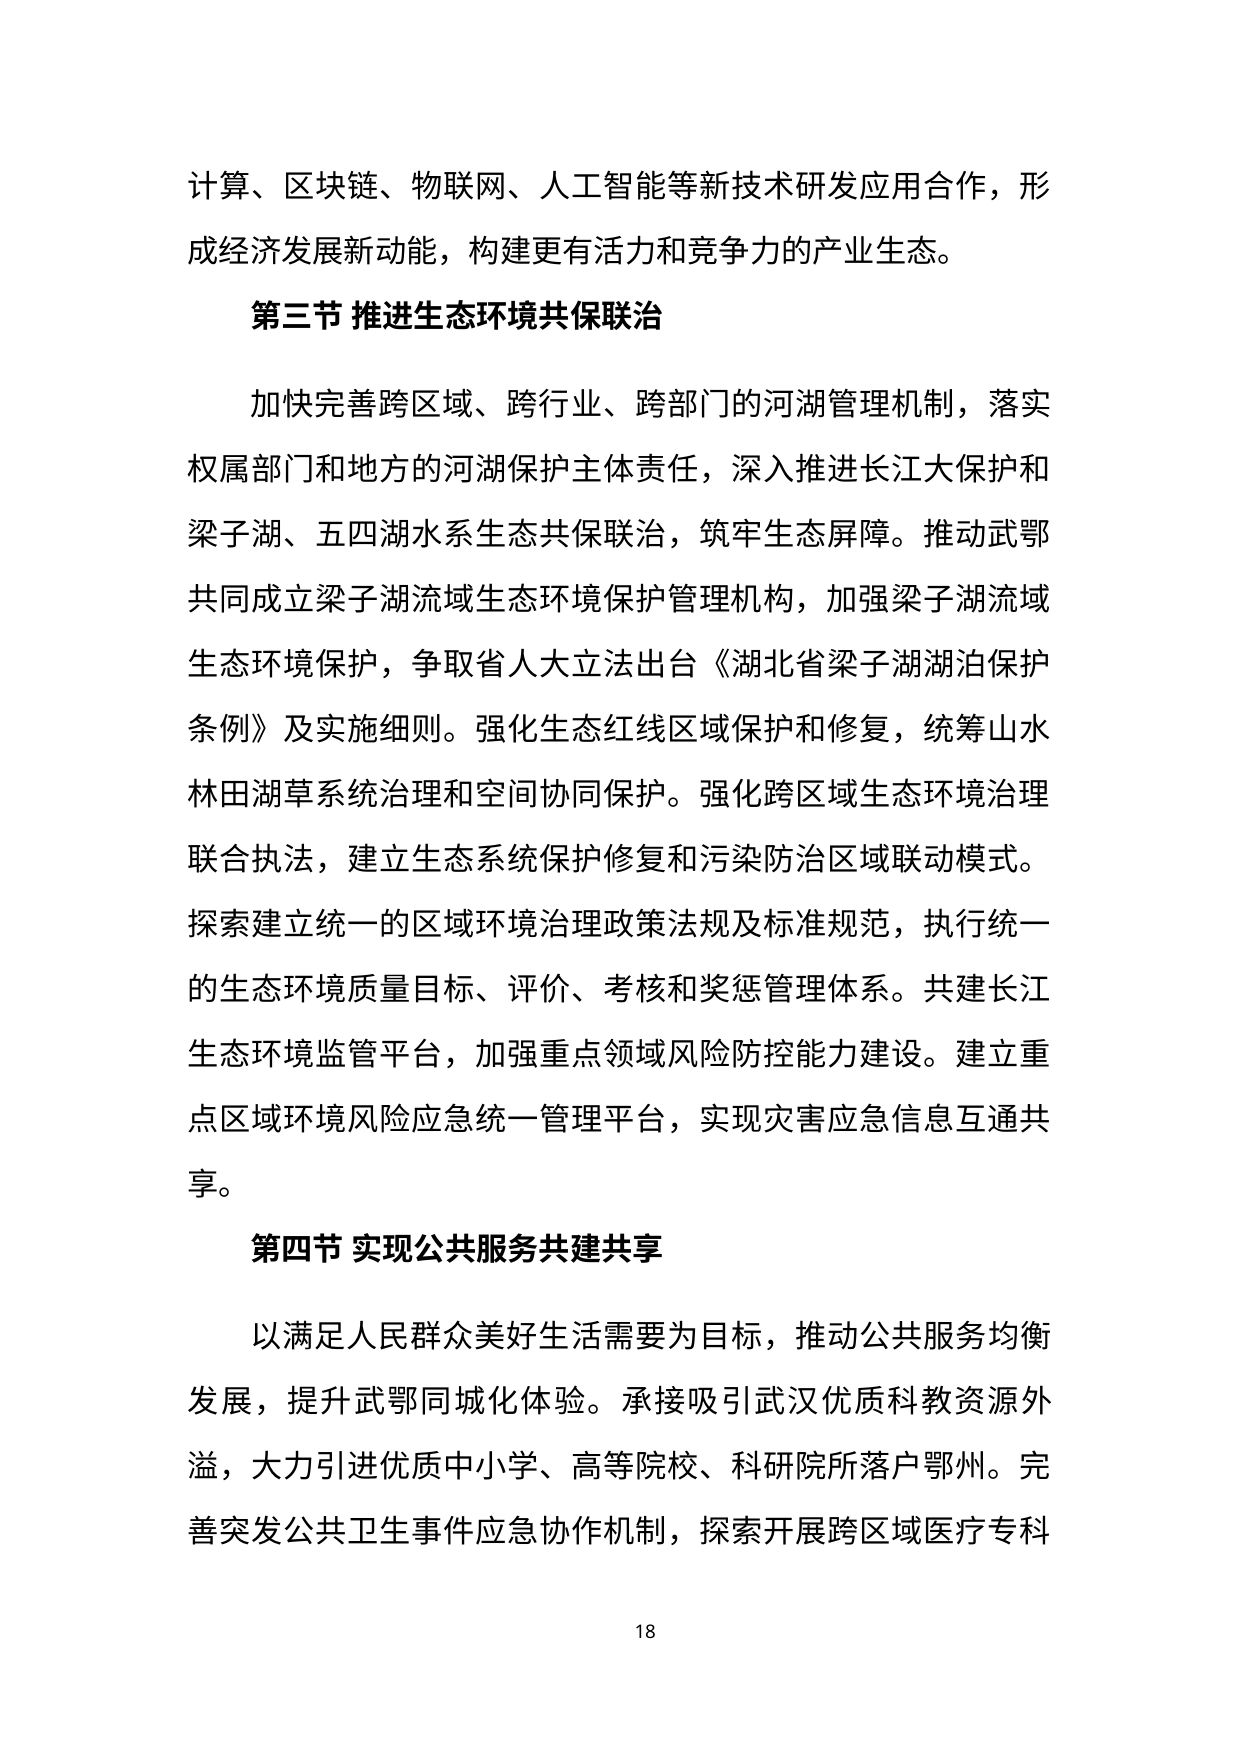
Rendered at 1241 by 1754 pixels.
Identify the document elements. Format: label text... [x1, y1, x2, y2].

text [187, 151, 1053, 281]
text 加快完善跨区域、跨行业、跨部门的河湖管理机制，落实权属部门和地方的河湖保护主体责任，深入推进长江大保护和梁子湖、五四湖水系生态共保联治，筑牢生态屏障。推动武鄂共同成立梁子湖流域生态环境保护管理机构，加强梁子湖流域生态环境保护，争取省人大立法出台《湖北省梁子湖湖泊保护条例》及实施细则。强化生态红线区域保护和修复，统筹山水林田湖草系统治理和空间协同保护。强化跨区域生态环境治理联合执法，建立生态系统保护修复和污染防治区域联动模式。探索建立统一的区域环境治理政策法规及标准规范，执行统一的生态环境质量目标、评价、考核和奖惩管理体系。共建长江生态环境监管平台，加强重点领域风险防控能力建设。建立重点区域环境风险应急统一管理平台，实现灾害应急信息互通共享。 [187, 369, 1053, 1214]
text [187, 1301, 1053, 1561]
subtitle 第四节 实现公共服务共建共享 [187, 1214, 1053, 1279]
subtitle 第三节 推进生态环境共保联治 [187, 281, 1053, 346]
